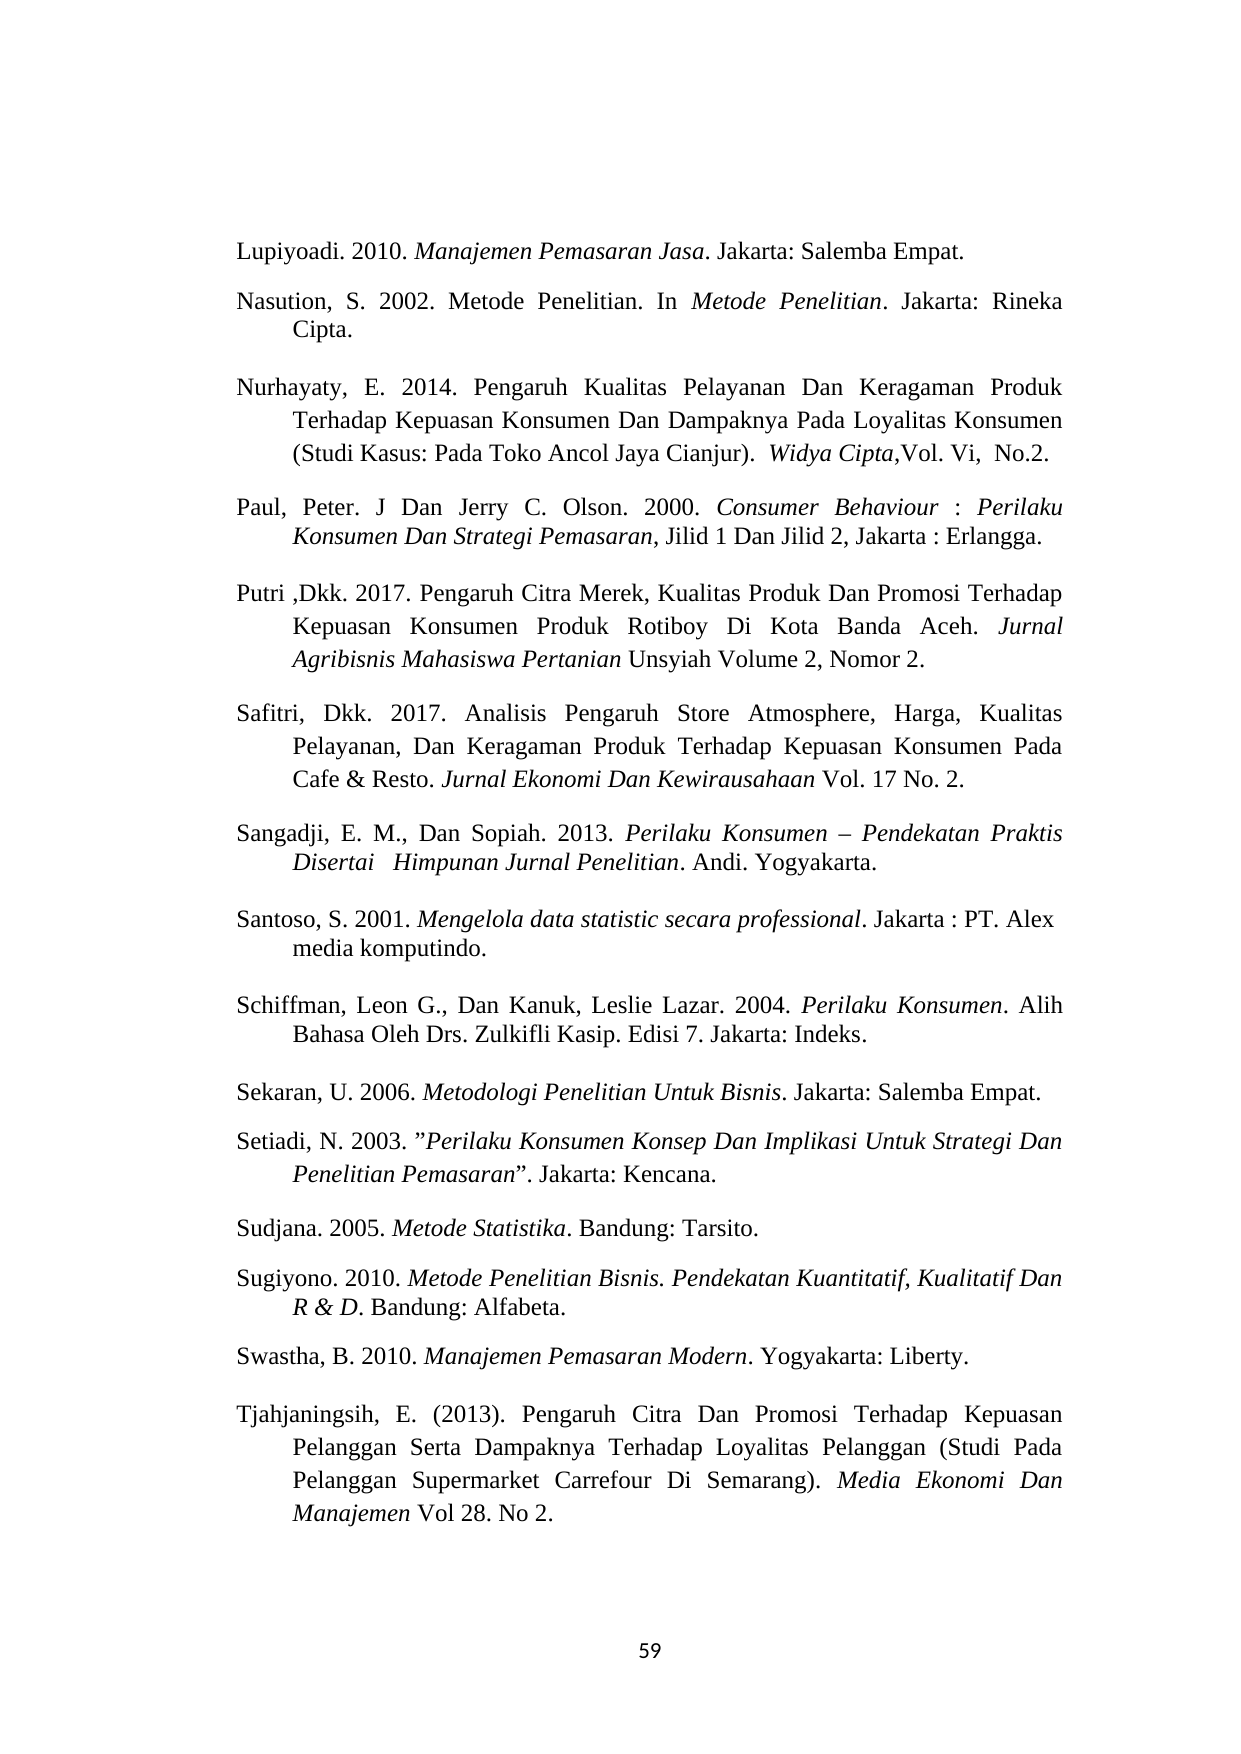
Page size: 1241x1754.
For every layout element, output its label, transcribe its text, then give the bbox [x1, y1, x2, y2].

text Setiadi, N. 2003. ”Perilaku Konsumen Konsep Dan Implikasi Untuk Strategi Dan Penelitian Pemasaran”. Jakarta: Kencana. [236, 1126, 1063, 1188]
text Santoso, S. 2001. Mengelola data statistic secara professional. Jakarta : PT. Alex media komputindo. [236, 904, 1063, 962]
text Putri ,Dkk. 2017. Pengaruh Citra Merek, Kualitas Produk Dan Promosi Terhadap Kepuasan Konsumen Produk Rotiboy Di Kota Banda Aceh. Jurnal Agribisnis Mahasiswa Pertanian Unsyiah Volume 2, Nomor 2. [236, 578, 1063, 673]
text Paul, Peter. J Dan Jerry C. Olson. 2000. Consumer Behaviour : Perilaku Konsumen Dan Strategi Pemasaran, Jilid 1 Dan Jilid 2, Jakarta : Erlangga. [236, 492, 1063, 549]
text Sudjana. 2005. Metode Statistika. Bandung: Tarsito. [236, 1213, 1063, 1242]
text Tjahjaningsih, E. (2013). Pengaruh Citra Dan Promosi Terhadap Kepuasan Pelanggan Serta Dampaknya Terhadap Loyalitas Pelanggan (Studi Pada Pelanggan Supermarket Carrefour Di Semarang). Media Ekonomi Dan Manajemen Vol 28. No 2. [236, 1399, 1063, 1526]
text Nurhayaty, E. 2014. Pengaruh Kualitas Pelayanan Dan Keragaman Produk Terhadap Kepuasan Konsumen Dan Dampaknya Pada Loyalitas Konsumen (Studi Kasus: Pada Toko Ancol Jaya Cianjur). Widya Cipta,Vol. Vi, No.2. [236, 372, 1063, 467]
text Sekaran, U. 2006. Metodologi Penelitian Untuk Bisnis. Jakarta: Salemba Empat. [236, 1077, 1063, 1106]
text Swastha, B. 2010. Manajemen Pemasaran Modern. Yogyakarta: Liberty. [236, 1341, 1063, 1370]
text Sangadji, E. M., Dan Sopiah. 2013. Perilaku Konsumen – Pendekatan Praktis Disertai Himpunan Jurnal Penelitian. Andi. Yogyakarta. [236, 818, 1063, 876]
text Lupiyoadi. 2010. Manajemen Pemasaran Jasa. Jakarta: Salemba Empat. [236, 236, 1063, 265]
text Sugiyono. 2010. Metode Penelitian Bisnis. Pendekatan Kuantitatif, Kualitatif Dan R & D. Bandung: Alfabeta. [236, 1263, 1063, 1320]
text Schiffman, Leon G., Dan Kanuk, Leslie Lazar. 2004. Perilaku Konsumen. Alih Bahasa Oleh Drs. Zulkifli Kasip. Edisi 7. Jakarta: Indeks. [236, 991, 1063, 1048]
text Safitri, Dkk. 2017. Analisis Pengaruh Store Atmosphere, Harga, Kualitas Pelayanan, Dan Keragaman Produk Terhadap Kepuasan Konsumen Pada Cafe & Resto. Jurnal Ekonomi Dan Kewirausahaan Vol. 17 No. 2. [236, 698, 1063, 793]
text Nasution, S. 2002. Metode Penelitian. In Metode Penelitian. Jakarta: Rineka Cipta. [236, 286, 1063, 343]
